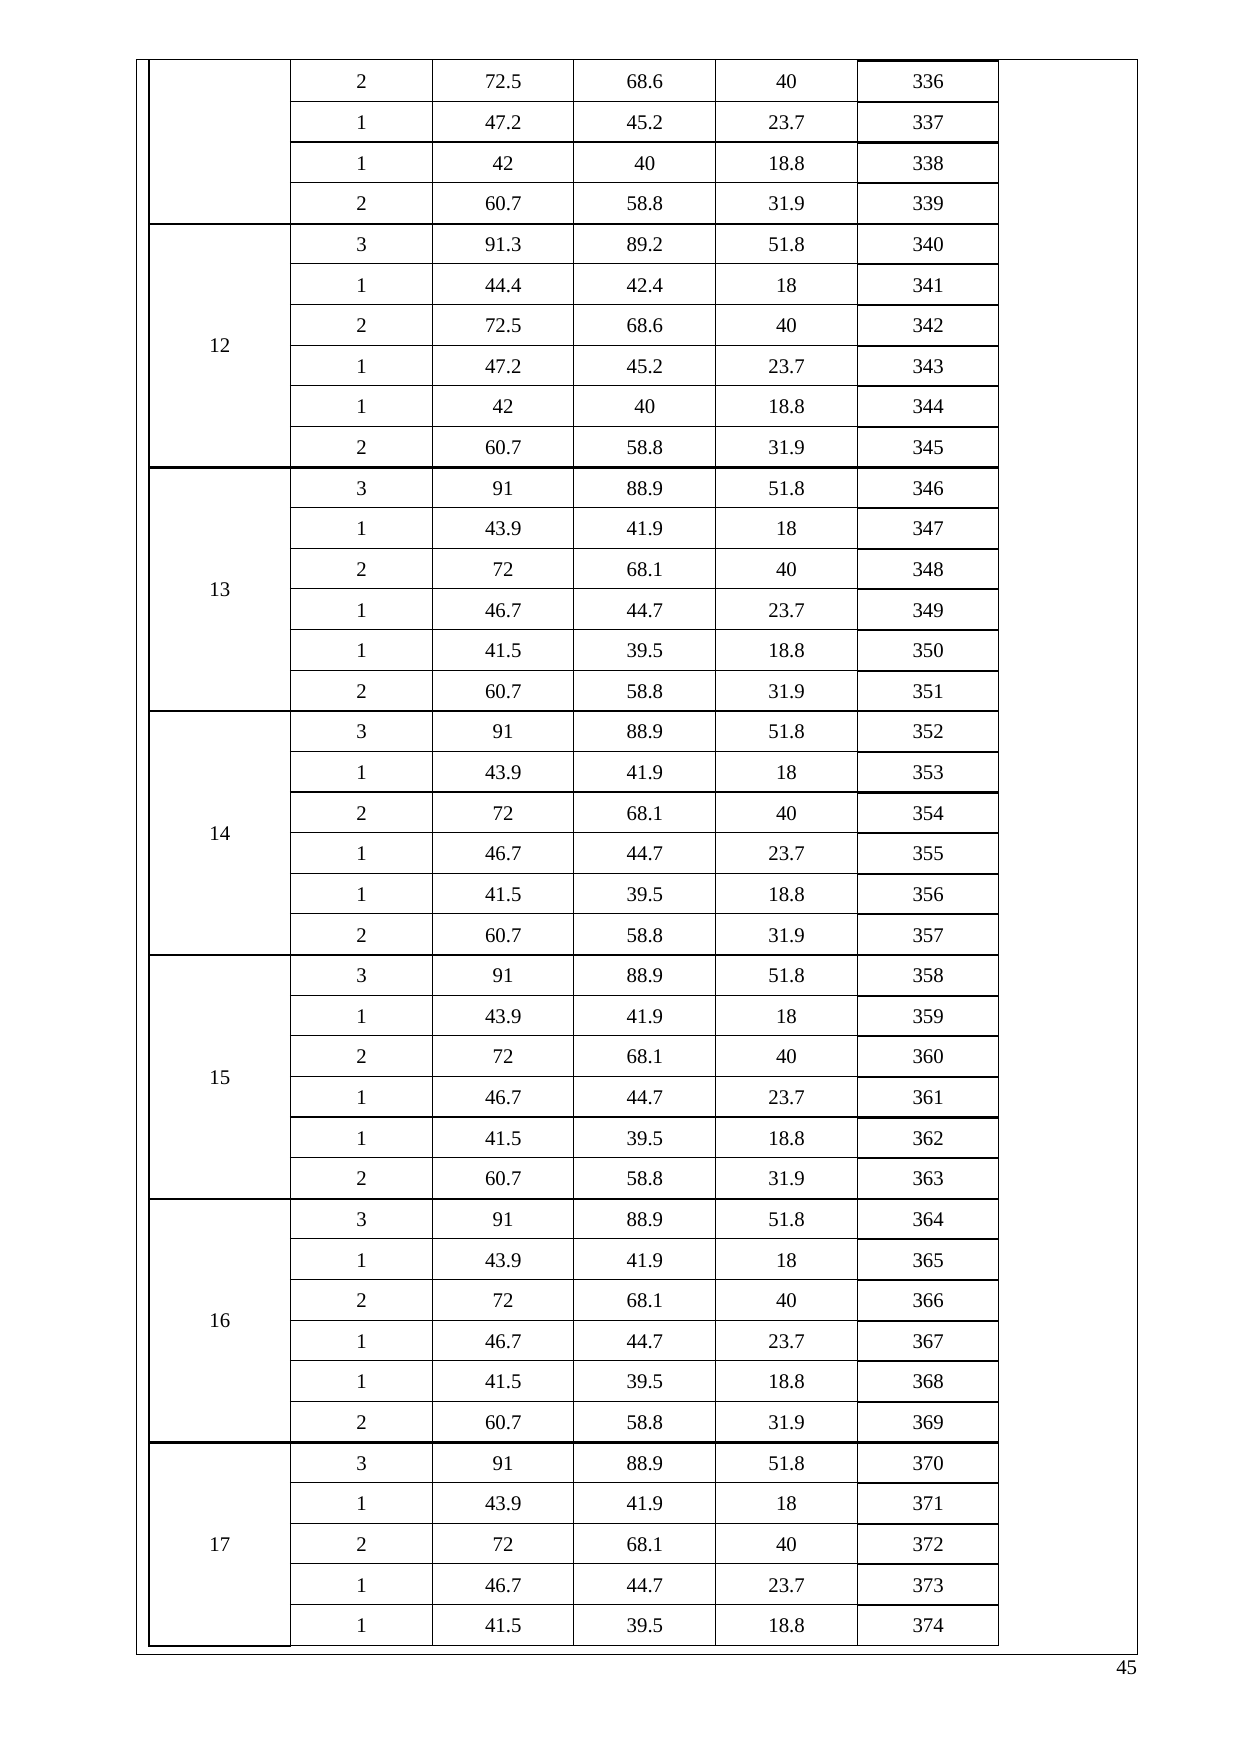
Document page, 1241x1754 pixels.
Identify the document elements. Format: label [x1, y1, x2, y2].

table_cell [137, 60, 1137, 1654]
